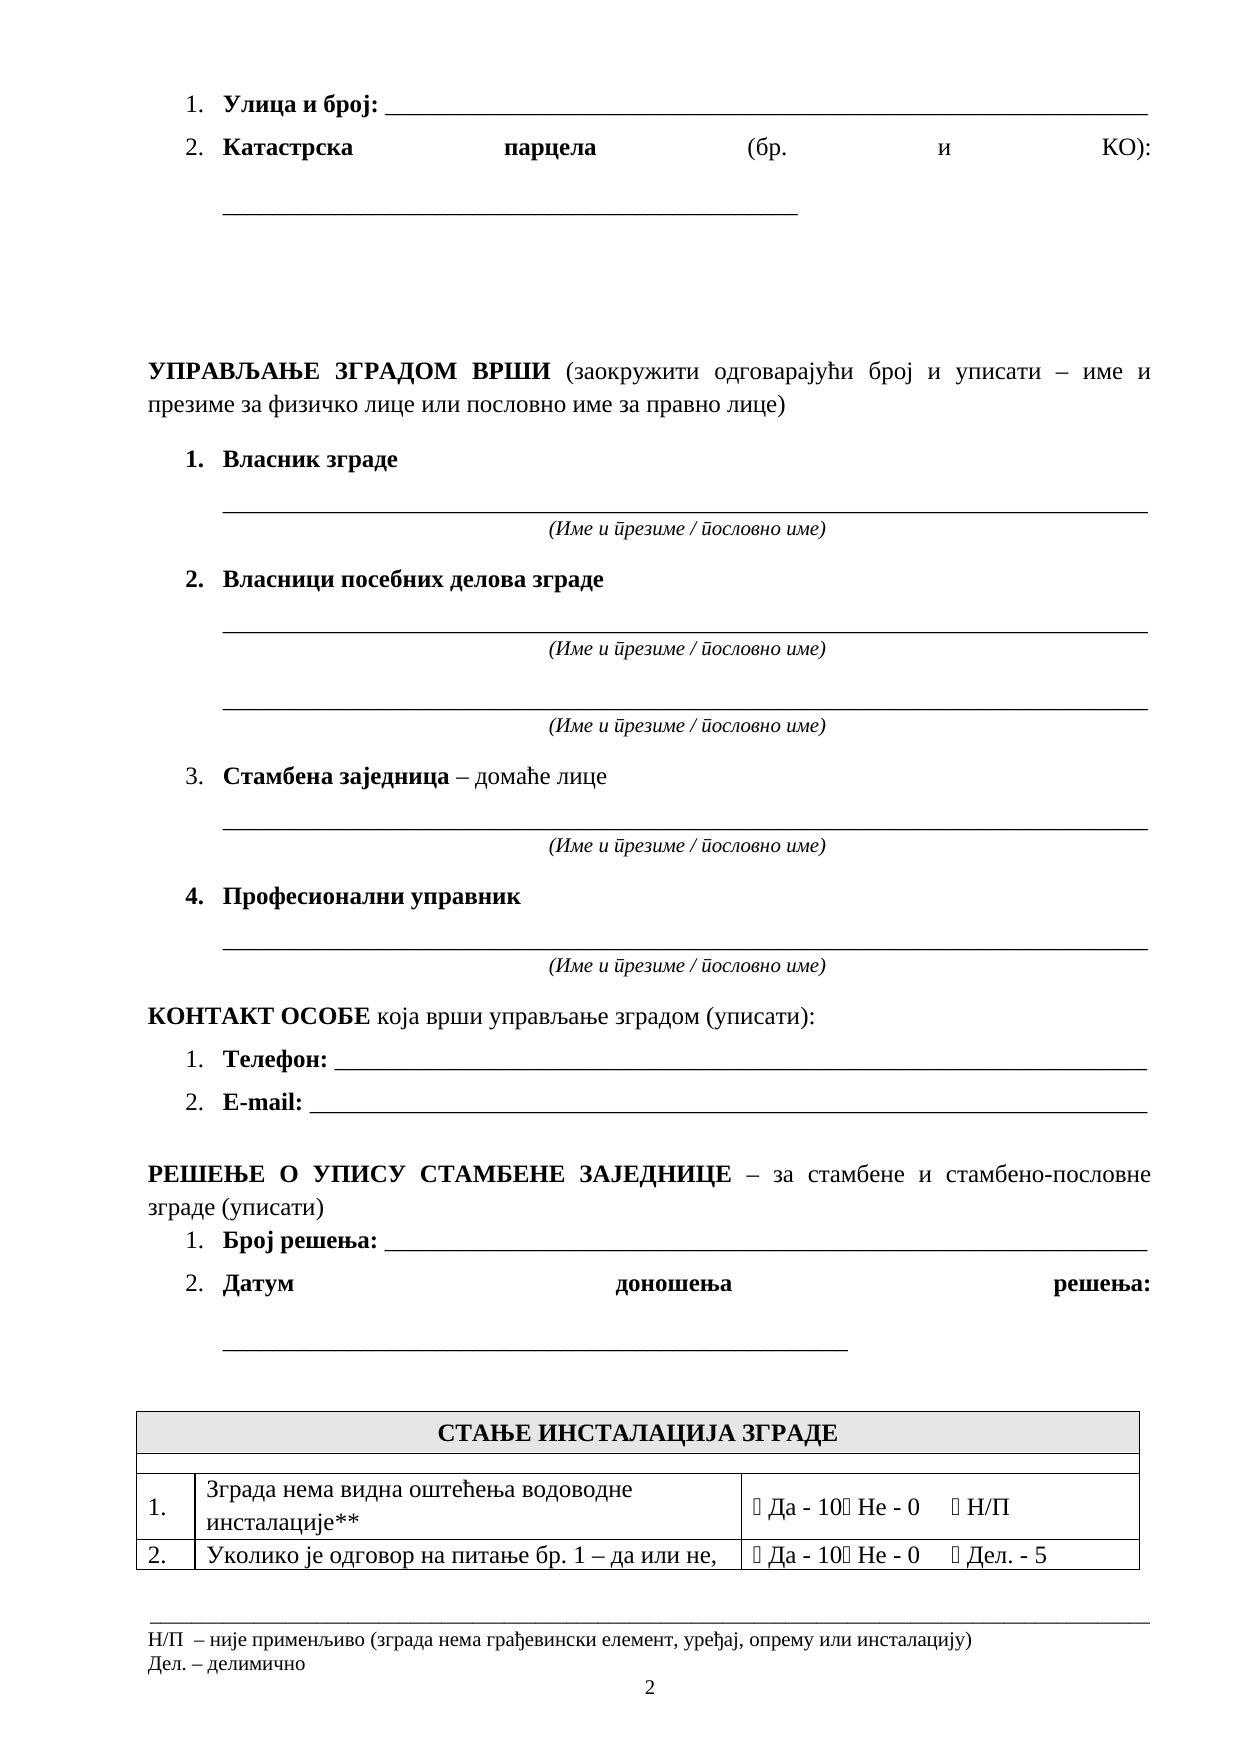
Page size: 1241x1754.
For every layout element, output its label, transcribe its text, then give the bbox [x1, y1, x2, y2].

list Број решења: _____________________________________________________________ [185, 1225, 1152, 1254]
list E-mail: ___________________________________________________________________ [185, 1087, 1152, 1116]
text __________________________________________________________________________ [185, 924, 1152, 953]
text (Име и презиме / пословнo име) [185, 833, 1152, 857]
list Стамбена заједница – домаће лице [185, 761, 1152, 789]
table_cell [742, 1540, 1139, 1569]
text КОНТАКТ ОСОБЕ која врши управљање зградом (уписати): [148, 1001, 1152, 1029]
text __________________________________________________________________________ [185, 487, 1152, 516]
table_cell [196, 1540, 741, 1569]
table_cell Да - 10 Не - 0 Н/П [742, 1474, 1139, 1539]
table_cell [137, 1474, 194, 1539]
list Улица и број: _____________________________________________________________ [185, 89, 1152, 117]
text __________________________________________________________________________ [185, 684, 1152, 713]
text (Име и презиме / пословнo име) [185, 953, 1152, 977]
list Катастрска парцела (бр. и КО): ______________________________________________ [185, 132, 1152, 218]
list Власници посебних делова зграде [185, 564, 1152, 593]
text __________________________________________________________________________ [185, 607, 1152, 636]
text РЕШЕЊЕ О УПИСУ СТАМБЕНЕ ЗАЈЕДНИЦЕ – за стамбене и стамбено-пословне зграде (уписати) [148, 1159, 1152, 1221]
list Датум доношења решења: __________________________________________________ [185, 1268, 1152, 1354]
text (Име и презиме / пословнo име) [185, 516, 1152, 540]
text (Име и презиме / пословнo име) [185, 713, 1152, 737]
text УПРАВЉАЊЕ ЗГРАДОМ ВРШИ (заокружити одговарајући број и уписати – име и презиме за физичко лице или пословно име за правно лице) [148, 356, 1152, 418]
table_cell Зграда нема видна оштећења водоводне инсталације** [196, 1474, 741, 1539]
text __________________________________________________________________________ [185, 804, 1152, 833]
text (Име и презиме / пословнo име) [185, 636, 1152, 660]
table_cell [137, 1540, 194, 1569]
table_cell [137, 1454, 1139, 1473]
table_header СТАЊЕ ИНСТАЛАЦИЈА ЗГРАДЕ [137, 1412, 1139, 1452]
list Власник зграде [185, 444, 1152, 473]
list Професионални управник [185, 881, 1152, 909]
list Телефон: _________________________________________________________________ [185, 1044, 1152, 1073]
